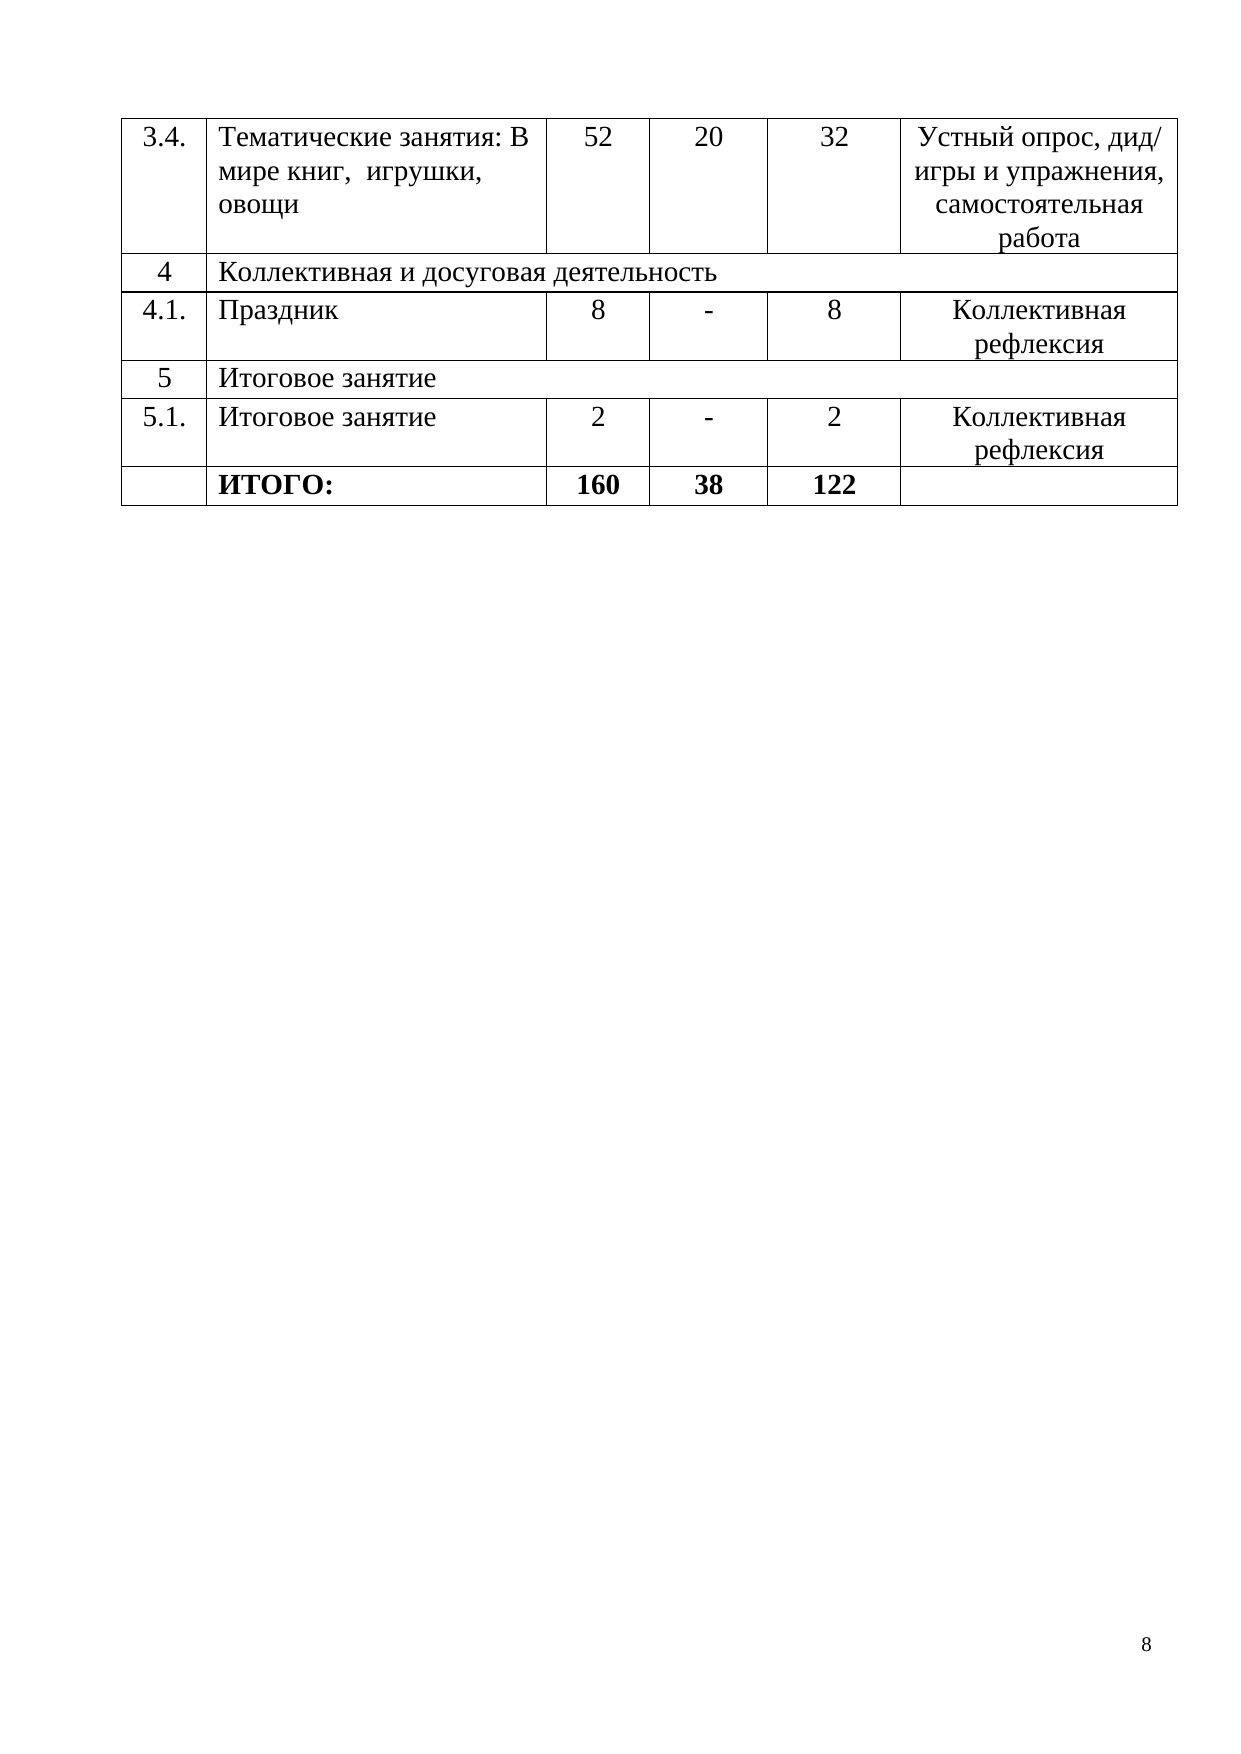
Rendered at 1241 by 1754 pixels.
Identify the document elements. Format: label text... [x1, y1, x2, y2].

table_cell 160 [547, 467, 649, 505]
table_cell Итоговое занятие [207, 399, 546, 466]
table_cell Коллективная рефлексия [901, 399, 1177, 466]
table_cell [122, 467, 206, 505]
table_cell 4.1. [122, 293, 206, 359]
table_cell Итоговое занятие [207, 361, 1177, 398]
table_cell Тематические занятия: В мире книг, игрушки, овощи [207, 119, 546, 253]
table_cell 8 [547, 293, 649, 359]
table_cell 38 [650, 467, 767, 505]
table_cell Коллективная рефлексия [901, 293, 1177, 359]
table_cell 122 [768, 467, 900, 505]
table_cell 3.4. [122, 119, 206, 253]
table_cell 20 [650, 119, 767, 253]
table_cell Коллективная и досуговая деятельность [207, 254, 1177, 291]
table_cell 8 [768, 293, 900, 359]
table_cell [901, 467, 1177, 505]
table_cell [901, 119, 1177, 253]
table_cell 5 [122, 361, 206, 398]
table_cell 2 [547, 399, 649, 466]
table_cell 32 [768, 119, 900, 253]
table_cell - [650, 293, 767, 359]
table_cell ИТОГО: [207, 467, 546, 505]
table_cell Праздник [207, 293, 546, 359]
table_cell 5.1. [122, 399, 206, 466]
table_cell 2 [768, 399, 900, 466]
table_cell 4 [122, 254, 206, 291]
table_cell 52 [547, 119, 649, 253]
table_cell - [650, 399, 767, 466]
